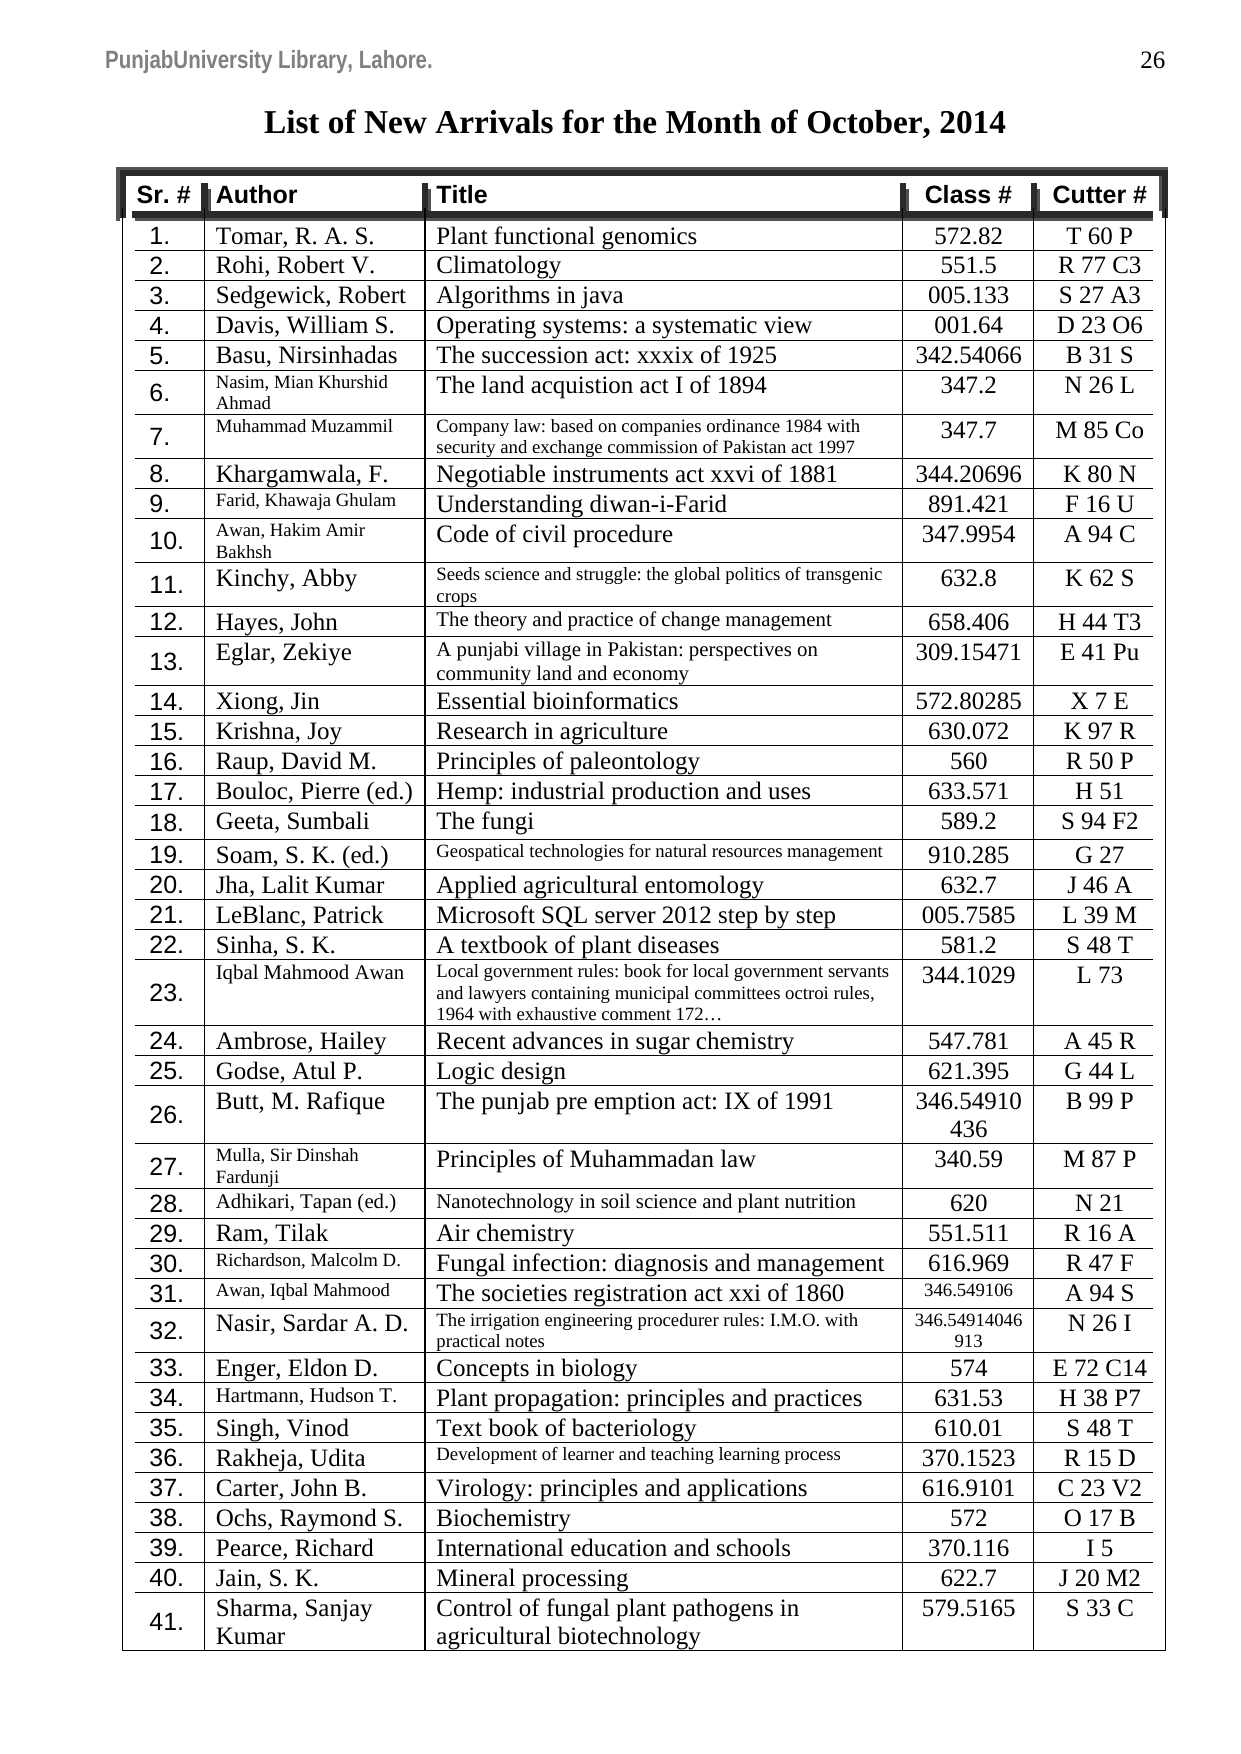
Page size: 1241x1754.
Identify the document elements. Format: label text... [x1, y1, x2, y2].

table_cell [123, 1592, 204, 1650]
table_cell [123, 929, 204, 959]
table_cell 370.116 [903, 1533, 1033, 1562]
table_cell B 31 S [1034, 340, 1165, 369]
table_cell 572.82 [903, 221, 1033, 249]
table_cell K 97 R [1034, 715, 1165, 745]
table_cell 589.2 [903, 806, 1033, 839]
table_cell The fungi [426, 806, 902, 839]
table_cell 346.54910436 [903, 1086, 1033, 1143]
table_cell Farid, Khawaja Ghulam [205, 489, 424, 518]
table_cell [123, 340, 204, 369]
table_cell Davis, William S. [205, 311, 424, 339]
table_cell [123, 745, 204, 775]
table_cell 001.64 [903, 311, 1033, 339]
table_cell 551.511 [903, 1219, 1033, 1247]
table_cell 616.9101 [903, 1473, 1033, 1502]
table_cell [123, 518, 204, 562]
table_cell 340.59 [903, 1144, 1033, 1187]
table_cell 547.781 [903, 1026, 1033, 1055]
table_cell Negotiable instruments act xxvi of 1881 [426, 459, 902, 488]
table_cell Basu, Nirsinhadas [205, 341, 424, 369]
table_cell Principles of Muhammadan law [426, 1144, 902, 1187]
table_header Class # [903, 176, 1034, 208]
table_cell Soam, S. K. (ed.) [205, 840, 424, 869]
table_cell S 48 T [1034, 929, 1165, 959]
table_cell Hemp: industrial production and uses [426, 776, 902, 805]
table_header Author [204, 176, 425, 208]
table_cell Principles of paleontology [426, 746, 902, 775]
table_cell B 99 P [1034, 1085, 1165, 1143]
table_cell L 39 M [1034, 899, 1165, 929]
table_cell [123, 1278, 204, 1307]
table_cell S 48 T [1034, 1412, 1165, 1442]
table_cell A punjabi village in Pakistan: perspectives on community land and economy [426, 637, 902, 685]
table_cell Air chemistry [426, 1219, 902, 1247]
table_cell Virology: principles and applications [426, 1473, 902, 1502]
table_cell [123, 869, 204, 899]
table_cell [123, 1442, 204, 1472]
table_cell Hayes, John [205, 607, 424, 636]
table_cell Sharma, Sanjay Kumar [205, 1593, 424, 1650]
table_cell 347.2 [903, 371, 1033, 414]
table_cell R 16 A [1034, 1218, 1165, 1247]
table_cell F 16 U [1034, 488, 1165, 518]
table_cell Nanotechnology in soil science and plant nutrition [426, 1189, 902, 1217]
table_cell [123, 839, 204, 869]
table_cell H 38 P7 [1034, 1382, 1165, 1412]
table_cell 630.072 [903, 716, 1033, 745]
table_cell Pearce, Richard [205, 1533, 424, 1562]
table_cell M 87 P [1034, 1143, 1165, 1187]
table_cell T 60 P [1034, 208, 1165, 249]
table_cell R 77 C3 [1034, 250, 1165, 279]
table_cell The societies registration act xxi of 1860 [426, 1279, 902, 1307]
table_cell 610.01 [903, 1413, 1033, 1442]
table_cell Hartmann, Hudson T. [205, 1383, 424, 1412]
table_cell Seeds science and struggle: the global politics of transgenic crops [426, 563, 902, 606]
table_cell [123, 414, 204, 458]
table_cell 005.7585 [903, 900, 1033, 929]
table_cell Biochemistry [426, 1503, 902, 1532]
table_cell 005.133 [903, 281, 1033, 309]
table_cell [123, 1502, 204, 1532]
table_cell Enger, Eldon D. [205, 1353, 424, 1382]
table_cell 560 [903, 746, 1033, 775]
table_cell 551.5 [903, 251, 1033, 279]
table_cell S 27 A3 [1034, 280, 1165, 309]
table_cell [123, 1532, 204, 1562]
table_cell K 80 N [1034, 458, 1165, 488]
table_cell A 94 C [1034, 518, 1165, 562]
table_cell Applied agricultural entomology [426, 870, 902, 899]
table_cell N 21 [1034, 1188, 1165, 1217]
table_cell 658.406 [903, 607, 1033, 636]
table_cell The succession act: xxxix of 1925 [426, 341, 902, 369]
table_cell S 33 C [1034, 1592, 1165, 1650]
table_cell Jain, S. K. [205, 1563, 424, 1592]
table_cell [123, 488, 204, 518]
table_cell International education and schools [426, 1533, 902, 1562]
table_cell 620 [903, 1189, 1033, 1217]
table_cell [123, 1352, 204, 1382]
table_cell Essential bioinformatics [426, 686, 902, 715]
table_cell Godse, Atul P. [205, 1056, 424, 1085]
table_cell [123, 1085, 204, 1143]
table_cell [123, 1382, 204, 1412]
table_cell Mulla, Sir Dinshah Fardunji [205, 1144, 424, 1187]
table_cell 616.969 [903, 1249, 1033, 1277]
table_cell [123, 250, 204, 279]
table_cell Research in agriculture [426, 716, 902, 745]
table_cell H 44 T3 [1034, 606, 1165, 636]
table_cell Awan, Hakim Amir Bakhsh [205, 519, 424, 562]
table_cell Logic design [426, 1056, 902, 1085]
table_cell LeBlanc, Patrick [205, 900, 424, 929]
table_cell 344.1029 [903, 960, 1033, 1025]
table_cell Muhammad Muzammil [205, 415, 424, 458]
table_cell [123, 458, 204, 488]
table_cell The theory and practice of change management [426, 607, 902, 636]
table_cell Plant propagation: principles and practices [426, 1383, 902, 1412]
table_cell [123, 606, 204, 636]
table_cell 572 [903, 1503, 1033, 1532]
table_cell L 73 [1034, 959, 1165, 1025]
table_cell Understanding diwan-i-Farid [426, 489, 902, 518]
table_cell Sinha, S. K. [205, 930, 424, 959]
table_cell [123, 715, 204, 745]
table_cell H 51 [1034, 775, 1165, 805]
table_cell Text book of bacteriology [426, 1413, 902, 1442]
table_cell 910.285 [903, 840, 1033, 869]
table_cell 891.421 [903, 489, 1033, 518]
table_cell S 94 F2 [1034, 805, 1165, 839]
table_cell R 15 D [1034, 1442, 1165, 1472]
table_cell Geospatical technologies for natural resources management [426, 840, 902, 869]
table_cell [123, 1412, 204, 1442]
table_cell [123, 1472, 204, 1502]
table_cell 633.571 [903, 776, 1033, 805]
table_header Title [425, 176, 903, 208]
table_cell 344.20696 [903, 459, 1033, 488]
table_cell Recent advances in sugar chemistry [426, 1026, 902, 1055]
table_cell Nasim, Mian Khurshid Ahmad [205, 371, 424, 414]
text List of New Arrivals for the Month of October, 2014 [105, 102, 1165, 141]
table_cell Local government rules: book for local government servants and lawyers containing municipal committees octroi rules, 1964 with exhaustive comment 172… [426, 960, 902, 1025]
table_cell 621.395 [903, 1056, 1033, 1085]
table_cell G 27 [1034, 839, 1165, 869]
table_cell Krishna, Joy [205, 716, 424, 745]
table_cell The irrigation engineering procedurer rules: I.M.O. with practical notes [426, 1309, 902, 1352]
table_cell Richardson, Malcolm D. [205, 1249, 424, 1277]
table_cell [123, 562, 204, 606]
table_cell 347.9954 [903, 519, 1033, 562]
table_cell Rohi, Robert V. [205, 251, 424, 279]
table_cell R 47 F [1034, 1248, 1165, 1277]
table_cell Kinchy, Abby [205, 563, 424, 606]
table_cell [123, 959, 204, 1025]
table_cell M 85 Co [1034, 414, 1165, 458]
table_cell Algorithms in java [426, 281, 902, 309]
table_cell A 45 R [1034, 1025, 1165, 1055]
table_cell 370.1523 [903, 1443, 1033, 1472]
table_cell Jha, Lalit Kumar [205, 870, 424, 899]
table_cell Khargamwala, F. [205, 459, 424, 488]
table_cell [123, 775, 204, 805]
table_cell Operating systems: a systematic view [426, 311, 902, 339]
table_cell Climatology [426, 251, 902, 279]
table_cell J 20 M2 [1034, 1562, 1165, 1592]
table_cell O 17 B [1034, 1502, 1165, 1532]
table_header Cutter # [1034, 176, 1159, 208]
table_cell 631.53 [903, 1383, 1033, 1412]
table_cell C 23 V2 [1034, 1472, 1165, 1502]
table_cell Bouloc, Pierre (ed.) [205, 776, 424, 805]
table_cell [123, 1308, 204, 1352]
table_cell 572.80285 [903, 686, 1033, 715]
table_cell Control of fungal plant pathogens in agricultural biotechnology [426, 1593, 902, 1650]
table_cell A 94 S [1034, 1278, 1165, 1307]
table_cell Ambrose, Hailey [205, 1026, 424, 1055]
table_cell [123, 1218, 204, 1247]
table_cell 574 [903, 1353, 1033, 1382]
table_cell E 41 Pu [1034, 636, 1165, 685]
table_cell [123, 1055, 204, 1085]
table_cell 342.54066 [903, 341, 1033, 369]
table_cell Concepts in biology [426, 1353, 902, 1382]
table_cell K 62 S [1034, 562, 1165, 606]
table_header Sr. # [129, 176, 204, 208]
table_cell [123, 636, 204, 685]
table_cell Ram, Tilak [205, 1219, 424, 1247]
table_cell [123, 370, 204, 414]
table_cell D 23 O6 [1034, 310, 1165, 339]
table_cell Code of civil procedure [426, 519, 902, 562]
table_cell Rakheja, Udita [205, 1443, 424, 1472]
table_cell 579.5165 [903, 1593, 1033, 1650]
table_cell 632.8 [903, 563, 1033, 606]
table_cell 309.15471 [903, 637, 1033, 685]
table_cell The punjab pre emption act: IX of 1991 [426, 1086, 902, 1143]
table_cell G 44 L [1034, 1055, 1165, 1085]
table_cell [123, 1143, 204, 1187]
table_cell E 72 C14 [1034, 1352, 1165, 1382]
table_cell 346.549106 [903, 1279, 1033, 1307]
table_cell I 5 [1034, 1532, 1165, 1562]
table_cell A textbook of plant diseases [426, 930, 902, 959]
table_cell N 26 L [1034, 370, 1165, 414]
table_cell Butt, M. Rafique [205, 1086, 424, 1143]
table_cell N 26 I [1034, 1308, 1165, 1352]
table_cell X 7 E [1034, 685, 1165, 715]
table_cell [123, 1025, 204, 1055]
table_cell Geeta, Sumbali [205, 806, 424, 839]
table_cell [123, 899, 204, 929]
table_cell J 46 A [1034, 869, 1165, 899]
table_cell 632.7 [903, 870, 1033, 899]
table_cell Eglar, Zekiye [205, 637, 424, 685]
table_cell Xiong, Jin [205, 686, 424, 715]
table_cell 347.7 [903, 415, 1033, 458]
table_cell [123, 310, 204, 339]
table_cell [123, 685, 204, 715]
table_cell [123, 1562, 204, 1592]
table_cell Raup, David M. [205, 746, 424, 775]
table_cell Awan, Iqbal Mahmood [205, 1279, 424, 1307]
table_cell Singh, Vinod [205, 1413, 424, 1442]
table_cell [123, 208, 204, 249]
table_cell Adhikari, Tapan (ed.) [205, 1189, 424, 1217]
table_cell Company law: based on companies ordinance 1984 with security and exchange commission of Pakistan act 1997 [426, 415, 902, 458]
table_cell The land acquistion act I of 1894 [426, 371, 902, 414]
table_cell 622.7 [903, 1563, 1033, 1592]
table_cell Mineral processing [426, 1563, 902, 1592]
table_cell 346.54914046913 [903, 1309, 1033, 1352]
table_cell Nasir, Sardar A. D. [205, 1309, 424, 1352]
table_cell Iqbal Mahmood Awan [205, 960, 424, 1025]
table_cell Development of learner and teaching learning process [426, 1443, 902, 1472]
table_cell [123, 280, 204, 309]
table_cell Tomar, R. A. S. [205, 221, 424, 249]
table_cell Microsoft SQL server 2012 step by step [426, 900, 902, 929]
table_cell [123, 805, 204, 839]
table_cell [123, 1248, 204, 1277]
table_cell Plant functional genomics [426, 221, 902, 249]
table_cell Fungal infection: diagnosis and management [426, 1249, 902, 1277]
table_cell R 50 P [1034, 745, 1165, 775]
table_cell Carter, John B. [205, 1473, 424, 1502]
table_cell Ochs, Raymond S. [205, 1503, 424, 1532]
table_cell [123, 1188, 204, 1217]
table_cell 581.2 [903, 930, 1033, 959]
table_cell Sedgewick, Robert [205, 281, 424, 309]
